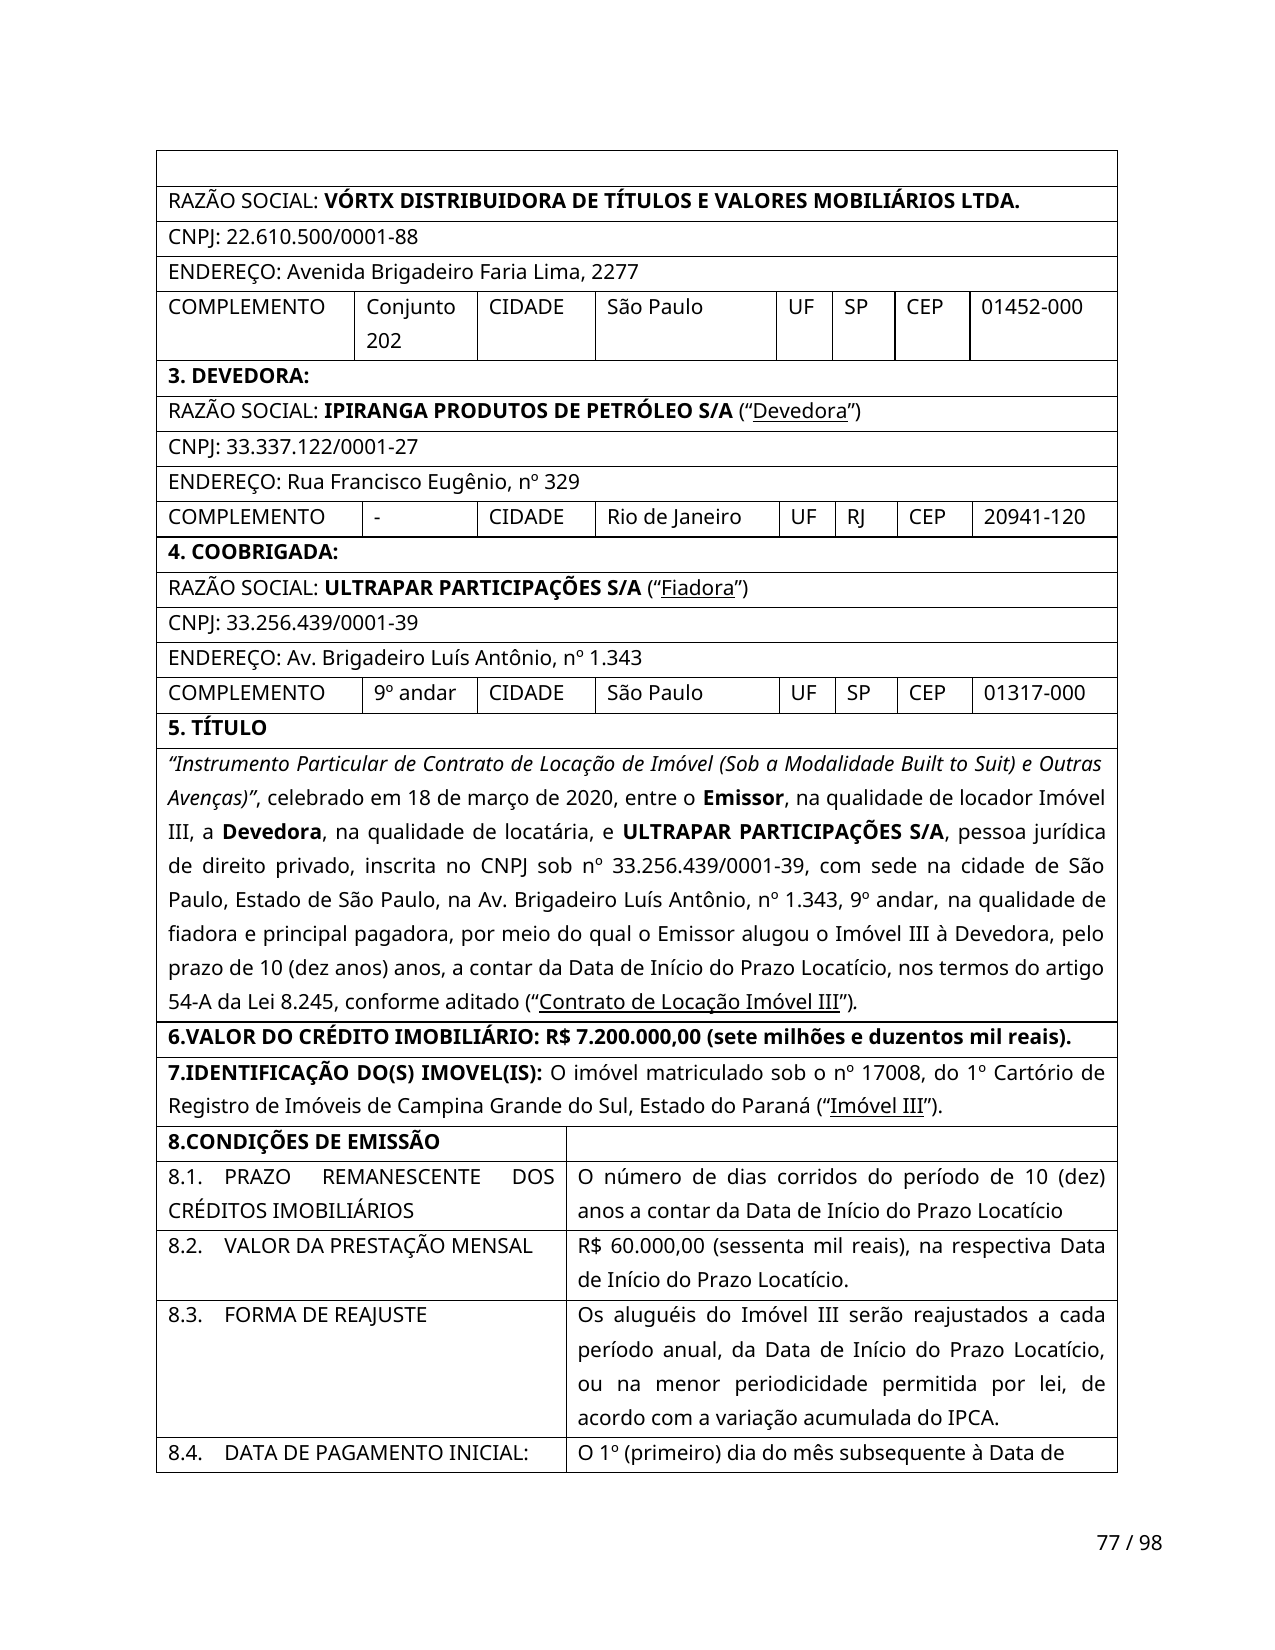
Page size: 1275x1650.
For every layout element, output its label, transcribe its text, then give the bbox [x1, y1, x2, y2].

table_cell PRAZO REMANESCENTE DOS CRÉDITOS IMOBILIÁRIOS [157, 1162, 566, 1230]
table_cell 20941-120 [973, 502, 1117, 536]
table_cell COMPLEMENTO [157, 678, 362, 712]
table_cell UF [777, 292, 832, 360]
table_cell 01452-000 [971, 292, 1117, 360]
table_cell FORMA DE REAJUSTE [157, 1301, 566, 1437]
table_cell CIDADE [478, 678, 595, 712]
table_cell Rio de Janeiro [596, 502, 779, 536]
table_cell RJ [836, 502, 897, 536]
table_cell São Paulo [596, 292, 776, 360]
table_cell CIDADE [478, 502, 595, 536]
table_cell SP [833, 292, 894, 360]
table_cell O número de dias corridos do período de 10 (dez) anos a contar da Data de Início do Prazo Locatício [567, 1162, 1117, 1230]
table_cell VALOR DA PRESTAÇÃO MENSAL [157, 1231, 566, 1299]
table_cell 4. COOBRIGADA: [157, 538, 1117, 572]
table_cell 5. TÍTULO [157, 714, 1117, 748]
table_cell CNPJ: 22.610.500/0001-88 [157, 222, 1117, 256]
table_cell ENDEREÇO: Av. Brigadeiro Luís Antônio, nº 1.343 [157, 643, 1117, 677]
table_cell Os aluguéis do Imóvel III serão reajustados a cada período anual, da Data de Início do Prazo Locatício, ou na menor periodicidade permitida por lei, de acordo com a variação acumulada do IPCA. [567, 1301, 1117, 1437]
table_cell São Paulo [596, 678, 779, 712]
table_cell CEP [896, 292, 969, 360]
table_cell 7.IDENTIFICAÇÃO DO(S) IMOVEL(IS): O imóvel matriculado sob o nº 17008, do 1º Cartório de Registro de Imóveis de Campina Grande do Sul, Estado do Paraná (“Imóvel III”). [157, 1058, 1117, 1126]
table_cell CNPJ: 33.337.122/0001-27 [157, 432, 1117, 466]
table_cell RAZÃO SOCIAL: VÓRTX DISTRIBUIDORA DE TÍTULOS E VALORES MOBILIÁRIOS LTDA. [157, 187, 1117, 221]
table_cell 3. DEVEDORA: [157, 361, 1117, 396]
table_cell ENDEREÇO: Rua Francisco Eugênio, nº 329 [157, 467, 1117, 501]
table_cell COMPLEMENTO [157, 292, 354, 360]
table_cell CIDADE [478, 292, 595, 360]
table_cell COMPLEMENTO [157, 502, 362, 536]
table_cell RAZÃO SOCIAL: ULTRAPAR PARTICIPAÇÕES S/A (“Fiadora”) [157, 573, 1117, 607]
table_cell CEP [898, 678, 972, 712]
table_cell [567, 1127, 1117, 1161]
table_cell CEP [898, 502, 972, 536]
table_cell 01317-000 [973, 678, 1117, 712]
table_cell UF [780, 678, 835, 712]
table_cell 6.VALOR DO CRÉDITO IMOBILIÁRIO: R$ 7.200.000,00 (sete milhões e duzentos mil reais). [157, 1023, 1117, 1057]
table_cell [157, 151, 1117, 186]
table_cell 9º andar [363, 678, 477, 712]
table_cell UF [780, 502, 835, 536]
table_cell - [363, 502, 477, 536]
table_cell 8.CONDIÇÕES DE EMISSÃO [157, 1127, 566, 1161]
table_cell SP [836, 678, 897, 712]
table_cell R$ 60.000,00 (sessenta mil reais), na respectiva Data de Início do Prazo Locatício. [567, 1231, 1117, 1299]
table_cell ENDEREÇO: Avenida Brigadeiro Faria Lima, 2277 [157, 257, 1117, 291]
table_cell CNPJ: 33.256.439/0001-39 [157, 608, 1117, 642]
table_cell “Instrumento Particular de Contrato de Locação de Imóvel (Sob a Modalidade Built to Suit) e Outras Avenças)”, celebrado em 18 de março de 2020, entre o Emissor, na qualidade de locador Imóvel III, a Devedora, na qualidade de locatária, e ULTRAPAR PARTICIPAÇÕES S/A, pessoa jurídica de direito privado, inscrita no CNPJ sob nº 33.256.439/0001-39, com sede na cidade de São Paulo, Estado de São Paulo, na Av. Brigadeiro Luís Antônio, nº 1.343, 9º andar, na qualidade de fiadora e principal pagadora, por meio do qual o Emissor alugou o Imóvel III à Devedora, pelo prazo de 10 (dez anos) anos, a contar da Data de Início do Prazo Locatício, nos termos do artigo 54-A da Lei 8.245, conforme aditado (“Contrato de Locação Imóvel III”). [157, 749, 1117, 1021]
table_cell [157, 1438, 566, 1472]
table_cell RAZÃO SOCIAL: IPIRANGA PRODUTOS DE PETRÓLEO S/A (“Devedora”) [157, 397, 1117, 431]
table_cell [567, 1438, 1117, 1472]
table_cell Conjunto 202 [355, 292, 477, 360]
